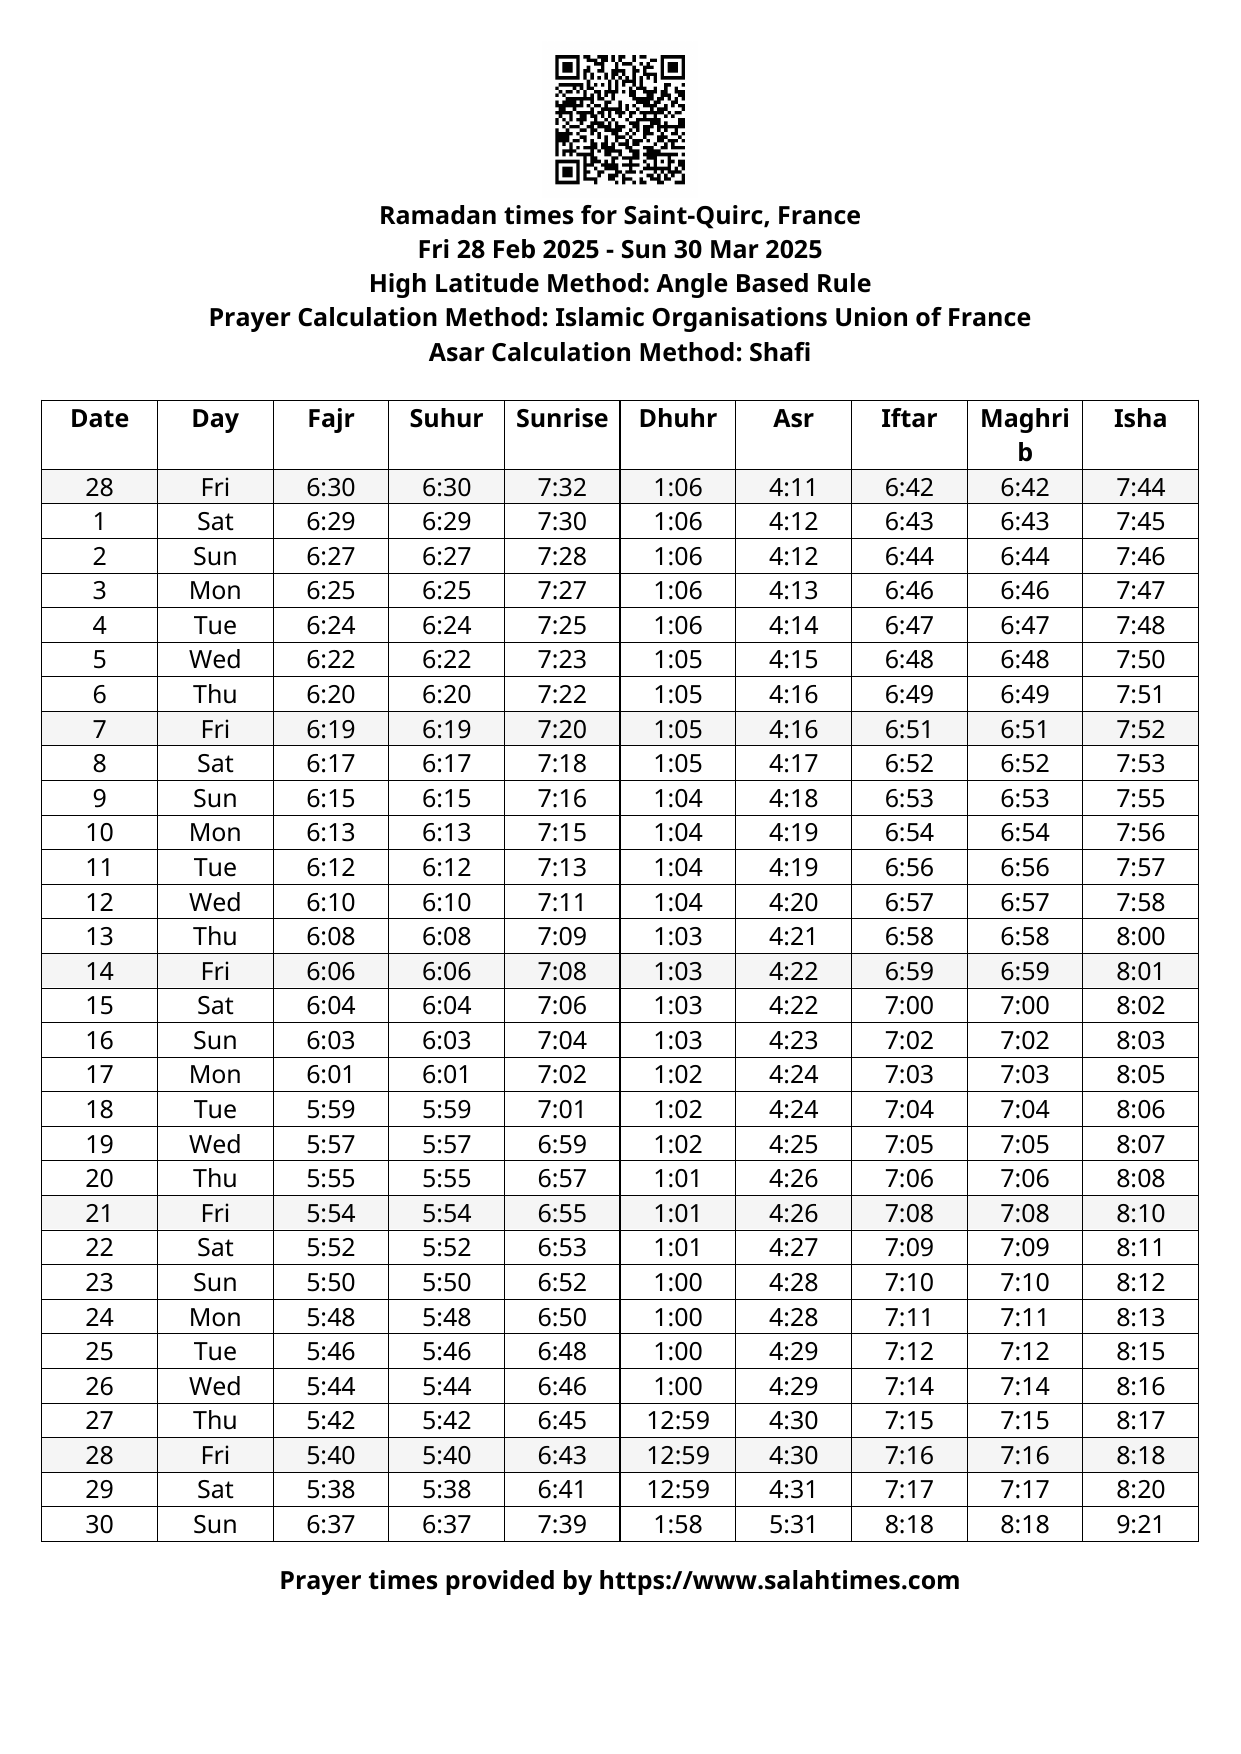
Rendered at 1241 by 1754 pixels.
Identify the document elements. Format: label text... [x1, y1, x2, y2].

table_cell 1:00 [621, 1265, 735, 1299]
table_cell 6:53 [852, 781, 967, 814]
table_cell 7:08 [968, 1196, 1082, 1229]
table_cell 7:09 [505, 919, 619, 953]
table_cell 7:06 [968, 1161, 1082, 1195]
table_cell 6:46 [968, 574, 1082, 607]
table_cell Tue [158, 1334, 273, 1368]
table_cell 7:58 [1083, 885, 1198, 918]
table_cell 6:52 [505, 1265, 619, 1299]
table_cell Fri [158, 712, 273, 745]
table_cell 4:24 [736, 1058, 851, 1091]
table_cell 1:02 [621, 1058, 735, 1091]
table_cell Sun [158, 1265, 273, 1299]
table_cell 1:05 [621, 677, 735, 711]
table_cell 6:52 [968, 746, 1082, 780]
table_cell 4:25 [736, 1127, 851, 1160]
table_cell Mon [158, 1058, 273, 1091]
table_cell 7:11 [968, 1300, 1082, 1333]
table_cell 6:29 [274, 504, 388, 538]
table_cell 7:04 [852, 1092, 967, 1126]
table_cell 6:43 [968, 504, 1082, 538]
table_cell 4:30 [736, 1404, 851, 1437]
text High Latitude Method: Angle Based Rule [42, 266, 1198, 300]
table_cell 6:20 [389, 677, 504, 711]
table_cell 5:48 [274, 1300, 388, 1333]
table_cell 5:46 [389, 1334, 504, 1368]
table_cell 1:00 [621, 1369, 735, 1402]
table_cell 2 [42, 539, 157, 572]
table_cell Sat [158, 746, 273, 780]
table_cell 6:15 [274, 781, 388, 814]
table_cell 1:03 [621, 989, 735, 1022]
table_cell Sat [158, 1231, 273, 1264]
table_cell 6:01 [389, 1058, 504, 1091]
table_cell 6:04 [274, 989, 388, 1022]
text Ramadan times for Saint-Quirc, France [42, 198, 1198, 232]
table_cell 4:29 [736, 1334, 851, 1368]
table_cell 8:02 [1083, 989, 1198, 1022]
table_cell 1:01 [621, 1161, 735, 1195]
table_cell 6:42 [852, 470, 967, 503]
table_cell 4:12 [736, 504, 851, 538]
table_cell 1:06 [621, 470, 735, 503]
table_cell 10 [42, 816, 157, 849]
table_cell 14 [42, 954, 157, 987]
table_cell 8:12 [1083, 1265, 1198, 1299]
table_cell 12:59 [621, 1473, 735, 1506]
table_cell 6:52 [852, 746, 967, 780]
table_cell 1:01 [621, 1196, 735, 1229]
table_cell 8:18 [852, 1507, 967, 1541]
table_cell 4:22 [736, 989, 851, 1022]
table_cell 9 [42, 781, 157, 814]
table_cell 6:29 [389, 504, 504, 538]
table_cell 6:47 [968, 608, 1082, 642]
table_cell 7:15 [505, 816, 619, 849]
table_cell 6:37 [274, 1507, 388, 1541]
table_cell 7:13 [505, 850, 619, 884]
table_cell 24 [42, 1300, 157, 1333]
table_cell 7:09 [968, 1231, 1082, 1264]
table_cell 29 [42, 1473, 157, 1506]
table_cell 7:15 [852, 1404, 967, 1437]
picture [542, 41, 699, 198]
table_cell 4:26 [736, 1161, 851, 1195]
table_cell 8:13 [1083, 1300, 1198, 1333]
table_cell 7:18 [505, 746, 619, 780]
table_cell 7:51 [1083, 677, 1198, 711]
table_cell 6:48 [852, 643, 967, 676]
table_cell 6:24 [389, 608, 504, 642]
table_cell 6 [42, 677, 157, 711]
table_cell 6:13 [389, 816, 504, 849]
table_cell 1:00 [621, 1334, 735, 1368]
table_cell 6:17 [389, 746, 504, 780]
table_cell 7:02 [852, 1023, 967, 1057]
table_cell Fri [158, 1196, 273, 1229]
table_cell 7:09 [852, 1231, 967, 1264]
table_cell 4:22 [736, 954, 851, 987]
table_cell 7:03 [852, 1058, 967, 1091]
table_cell 8:15 [1083, 1334, 1198, 1368]
table_cell 7:02 [968, 1023, 1082, 1057]
table_cell 1:03 [621, 1023, 735, 1057]
table_cell 1:06 [621, 504, 735, 538]
table_cell 1:04 [621, 850, 735, 884]
table_cell 7:02 [505, 1058, 619, 1091]
table_cell 28 [42, 1438, 157, 1472]
table_cell 1:04 [621, 816, 735, 849]
table_cell 4:16 [736, 712, 851, 745]
table_cell 6:24 [274, 608, 388, 642]
table_cell 7:14 [852, 1369, 967, 1402]
table_cell Wed [158, 1127, 273, 1160]
table_cell 8:08 [1083, 1161, 1198, 1195]
table_cell 7:44 [1083, 470, 1198, 503]
text Prayer Calculation Method: Islamic Organisations Union of France [42, 300, 1198, 334]
table_cell 1:58 [621, 1507, 735, 1541]
table_cell 8:11 [1083, 1231, 1198, 1264]
table_cell 5:42 [274, 1404, 388, 1437]
table_cell 5:55 [274, 1161, 388, 1195]
table_cell 22 [42, 1231, 157, 1264]
table_cell 6:54 [852, 816, 967, 849]
table_cell 6:42 [968, 470, 1082, 503]
table_cell 6:48 [968, 643, 1082, 676]
table_cell 6:53 [968, 781, 1082, 814]
table_cell 6:08 [389, 919, 504, 953]
table_cell 6:27 [389, 539, 504, 572]
table_cell 8:10 [1083, 1196, 1198, 1229]
table_cell 7:30 [505, 504, 619, 538]
table_cell 6:06 [274, 954, 388, 987]
table_cell 6:59 [852, 954, 967, 987]
table_cell 7:00 [968, 989, 1082, 1022]
table_cell 7:23 [505, 643, 619, 676]
table_cell 4:18 [736, 781, 851, 814]
table_cell 7 [42, 712, 157, 745]
table_header Isha [1083, 401, 1198, 469]
table_header Iftar [852, 401, 967, 469]
table_cell 15 [42, 989, 157, 1022]
table_cell 1:03 [621, 954, 735, 987]
table_cell 7:57 [1083, 850, 1198, 884]
table_cell 9:21 [1083, 1507, 1198, 1541]
table_cell 1:04 [621, 781, 735, 814]
table_cell 6:57 [852, 885, 967, 918]
text Prayer times provided by https://www.salahtimes.com [42, 1563, 1198, 1597]
table_cell 4:23 [736, 1023, 851, 1057]
table_cell 5:46 [274, 1334, 388, 1368]
table_cell 5:42 [389, 1404, 504, 1437]
table_cell 6:50 [505, 1300, 619, 1333]
table_cell 7:39 [505, 1507, 619, 1541]
table_header Date [42, 401, 157, 469]
table_cell 1:04 [621, 885, 735, 918]
table_cell 5:57 [274, 1127, 388, 1160]
table_cell 8:20 [1083, 1473, 1198, 1506]
table_cell 6:51 [852, 712, 967, 745]
table_cell 6:01 [274, 1058, 388, 1091]
table_cell 1:06 [621, 574, 735, 607]
table_cell 7:53 [1083, 746, 1198, 780]
table_cell Tue [158, 1092, 273, 1126]
table_cell 7:05 [852, 1127, 967, 1160]
table_header Asr [736, 401, 851, 469]
table_cell 4:29 [736, 1369, 851, 1402]
table_cell 1 [42, 504, 157, 538]
table_cell 7:11 [852, 1300, 967, 1333]
table_cell 8:05 [1083, 1058, 1198, 1091]
table_cell 5:59 [389, 1092, 504, 1126]
table_cell 7:10 [968, 1265, 1082, 1299]
table_cell 19 [42, 1127, 157, 1160]
table_cell 7:04 [968, 1092, 1082, 1126]
table_cell 8:17 [1083, 1404, 1198, 1437]
table_cell 6:12 [389, 850, 504, 884]
table_cell 1:02 [621, 1127, 735, 1160]
table_cell 6:22 [274, 643, 388, 676]
table_cell 6:44 [852, 539, 967, 572]
table_cell 6:59 [968, 954, 1082, 987]
table_cell 7:20 [505, 712, 619, 745]
table_cell 21 [42, 1196, 157, 1229]
table_cell 5:52 [274, 1231, 388, 1264]
table_header Sunrise [505, 401, 619, 469]
table_cell 6:49 [852, 677, 967, 711]
table_cell Wed [158, 643, 273, 676]
table_cell Thu [158, 919, 273, 953]
table_cell 6:25 [389, 574, 504, 607]
text Fri 28 Feb 2025 - Sun 30 Mar 2025 [42, 232, 1198, 266]
table_cell 1:05 [621, 643, 735, 676]
table_cell 6:20 [274, 677, 388, 711]
table_cell 4:17 [736, 746, 851, 780]
table_cell 6:51 [968, 712, 1082, 745]
table_cell 6:08 [274, 919, 388, 953]
table_cell 7:47 [1083, 574, 1198, 607]
table_cell 6:43 [852, 504, 967, 538]
table_cell Thu [158, 677, 273, 711]
table_cell 4:19 [736, 816, 851, 849]
table_cell 4 [42, 608, 157, 642]
table_cell 7:16 [505, 781, 619, 814]
table_cell 7:15 [968, 1404, 1082, 1437]
table_cell 7:14 [968, 1369, 1082, 1402]
table_cell 7:50 [1083, 643, 1198, 676]
table_cell 7:16 [968, 1438, 1082, 1472]
table_cell 26 [42, 1369, 157, 1402]
table_cell 8:01 [1083, 954, 1198, 987]
table_cell 5:52 [389, 1231, 504, 1264]
table_cell 6:15 [389, 781, 504, 814]
table_cell 1:03 [621, 919, 735, 953]
table_cell 4:24 [736, 1092, 851, 1126]
table_cell 4:16 [736, 677, 851, 711]
table_cell 6:25 [274, 574, 388, 607]
table_cell 8:07 [1083, 1127, 1198, 1160]
table_cell 4:19 [736, 850, 851, 884]
table_cell 6:03 [389, 1023, 504, 1057]
table_cell 7:52 [1083, 712, 1198, 745]
table_cell 6:27 [274, 539, 388, 572]
table_cell 6:49 [968, 677, 1082, 711]
table_cell 23 [42, 1265, 157, 1299]
table_cell 7:45 [1083, 504, 1198, 538]
table_cell Mon [158, 574, 273, 607]
table_header Dhuhr [621, 401, 735, 469]
table_cell 1:02 [621, 1092, 735, 1126]
table_cell 18 [42, 1092, 157, 1126]
table_cell 7:08 [852, 1196, 967, 1229]
table_cell 20 [42, 1161, 157, 1195]
table_cell 5:55 [389, 1161, 504, 1195]
table_cell 6:37 [389, 1507, 504, 1541]
table_cell 8 [42, 746, 157, 780]
table_cell 5:38 [274, 1473, 388, 1506]
table_cell 4:26 [736, 1196, 851, 1229]
table_cell 6:30 [389, 470, 504, 503]
table_cell 7:03 [968, 1058, 1082, 1091]
table_cell 5:40 [274, 1438, 388, 1472]
table_cell 12 [42, 885, 157, 918]
table_cell 5:40 [389, 1438, 504, 1472]
table_cell 4:11 [736, 470, 851, 503]
table_cell 6:55 [505, 1196, 619, 1229]
table_header Fajr [274, 401, 388, 469]
table_cell 1:06 [621, 608, 735, 642]
table_cell 7:48 [1083, 608, 1198, 642]
table_cell 6:57 [968, 885, 1082, 918]
table_cell 5:50 [274, 1265, 388, 1299]
table_cell 1:00 [621, 1300, 735, 1333]
table_cell Fri [158, 954, 273, 987]
table_cell Sat [158, 1473, 273, 1506]
table_cell Fri [158, 1438, 273, 1472]
table_cell 7:22 [505, 677, 619, 711]
table_cell Thu [158, 1161, 273, 1195]
table_cell 6:59 [505, 1127, 619, 1160]
table_cell 4:12 [736, 539, 851, 572]
table_cell 5:50 [389, 1265, 504, 1299]
table_cell 4:14 [736, 608, 851, 642]
table_cell 7:55 [1083, 781, 1198, 814]
table_cell 16 [42, 1023, 157, 1057]
table_cell Sun [158, 1507, 273, 1541]
table_cell 1:05 [621, 746, 735, 780]
table_cell 4:28 [736, 1265, 851, 1299]
table_cell Sun [158, 781, 273, 814]
table_cell 6:06 [389, 954, 504, 987]
table_cell 4:31 [736, 1473, 851, 1506]
table_cell Sun [158, 539, 273, 572]
table_cell 4:20 [736, 885, 851, 918]
table_cell 4:30 [736, 1438, 851, 1472]
table_cell 6:04 [389, 989, 504, 1022]
table_cell 4:13 [736, 574, 851, 607]
table_cell 5 [42, 643, 157, 676]
table_cell 6:53 [505, 1231, 619, 1264]
table_cell 17 [42, 1058, 157, 1091]
table_cell 7:10 [852, 1265, 967, 1299]
table_cell Tue [158, 608, 273, 642]
table_cell 4:28 [736, 1300, 851, 1333]
table_cell 5:54 [389, 1196, 504, 1229]
table_cell 6:43 [505, 1438, 619, 1472]
table_cell 6:45 [505, 1404, 619, 1437]
table_cell Sat [158, 989, 273, 1022]
table_cell 12:59 [621, 1438, 735, 1472]
table_cell 7:28 [505, 539, 619, 572]
table_cell 8:18 [1083, 1438, 1198, 1472]
table_cell 3 [42, 574, 157, 607]
table_header Maghrib [968, 401, 1082, 469]
table_cell 7:08 [505, 954, 619, 987]
table_cell 6:46 [505, 1369, 619, 1402]
table_cell 6:22 [389, 643, 504, 676]
table_cell 6:46 [852, 574, 967, 607]
table_cell 7:04 [505, 1023, 619, 1057]
table_cell 8:03 [1083, 1023, 1198, 1057]
table_cell 6:48 [505, 1334, 619, 1368]
table_cell 6:58 [852, 919, 967, 953]
text Asar Calculation Method: Shafi [42, 334, 1198, 368]
table_cell 7:17 [968, 1473, 1082, 1506]
table_cell 7:05 [968, 1127, 1082, 1160]
table_cell 6:41 [505, 1473, 619, 1506]
table_cell 6:47 [852, 608, 967, 642]
table_cell 7:06 [852, 1161, 967, 1195]
table_cell Thu [158, 1404, 273, 1437]
table_cell Mon [158, 816, 273, 849]
table_cell 7:32 [505, 470, 619, 503]
table_cell Tue [158, 850, 273, 884]
table_cell 7:16 [852, 1438, 967, 1472]
table_cell 28 [42, 470, 157, 503]
table_header Suhur [389, 401, 504, 469]
table_cell 5:54 [274, 1196, 388, 1229]
table_cell 7:06 [505, 989, 619, 1022]
table_cell Mon [158, 1300, 273, 1333]
table_cell 6:56 [852, 850, 967, 884]
table_cell 8:00 [1083, 919, 1198, 953]
table_cell 7:27 [505, 574, 619, 607]
table_cell 5:44 [274, 1369, 388, 1402]
table_cell 4:21 [736, 919, 851, 953]
table_cell 8:06 [1083, 1092, 1198, 1126]
table_cell 6:30 [274, 470, 388, 503]
table_cell Sat [158, 504, 273, 538]
table_cell Wed [158, 885, 273, 918]
table_cell 6:10 [389, 885, 504, 918]
table_cell 5:48 [389, 1300, 504, 1333]
table_cell 11 [42, 850, 157, 884]
table_cell 5:57 [389, 1127, 504, 1160]
table_cell 7:56 [1083, 816, 1198, 849]
table_cell 1:06 [621, 539, 735, 572]
table_cell 7:12 [852, 1334, 967, 1368]
table_cell 7:46 [1083, 539, 1198, 572]
table_cell 13 [42, 919, 157, 953]
table_cell 7:11 [505, 885, 619, 918]
table_cell 6:44 [968, 539, 1082, 572]
table_cell 7:12 [968, 1334, 1082, 1368]
table_cell 5:38 [389, 1473, 504, 1506]
table_cell 12:59 [621, 1404, 735, 1437]
table_cell 7:00 [852, 989, 967, 1022]
table_cell Sun [158, 1023, 273, 1057]
table_cell 6:17 [274, 746, 388, 780]
table_cell 5:44 [389, 1369, 504, 1402]
table_cell 5:31 [736, 1507, 851, 1541]
table_cell 6:57 [505, 1161, 619, 1195]
table_cell 6:03 [274, 1023, 388, 1057]
table_cell 7:17 [852, 1473, 967, 1506]
table_cell 6:19 [389, 712, 504, 745]
table_cell 7:25 [505, 608, 619, 642]
table_cell 4:15 [736, 643, 851, 676]
table_cell 5:59 [274, 1092, 388, 1126]
table_cell 6:10 [274, 885, 388, 918]
table_cell 1:05 [621, 712, 735, 745]
table_cell 27 [42, 1404, 157, 1437]
table_cell Wed [158, 1369, 273, 1402]
table_cell 6:54 [968, 816, 1082, 849]
table_cell 7:01 [505, 1092, 619, 1126]
table_cell Fri [158, 470, 273, 503]
table_cell 6:12 [274, 850, 388, 884]
table_header Day [158, 401, 273, 469]
table_cell 25 [42, 1334, 157, 1368]
table_cell 8:18 [968, 1507, 1082, 1541]
table_cell 4:27 [736, 1231, 851, 1264]
table_cell 6:13 [274, 816, 388, 849]
table_cell 6:19 [274, 712, 388, 745]
table_cell 30 [42, 1507, 157, 1541]
table_cell 6:58 [968, 919, 1082, 953]
table_cell 8:16 [1083, 1369, 1198, 1402]
table_cell 6:56 [968, 850, 1082, 884]
table_cell 1:01 [621, 1231, 735, 1264]
